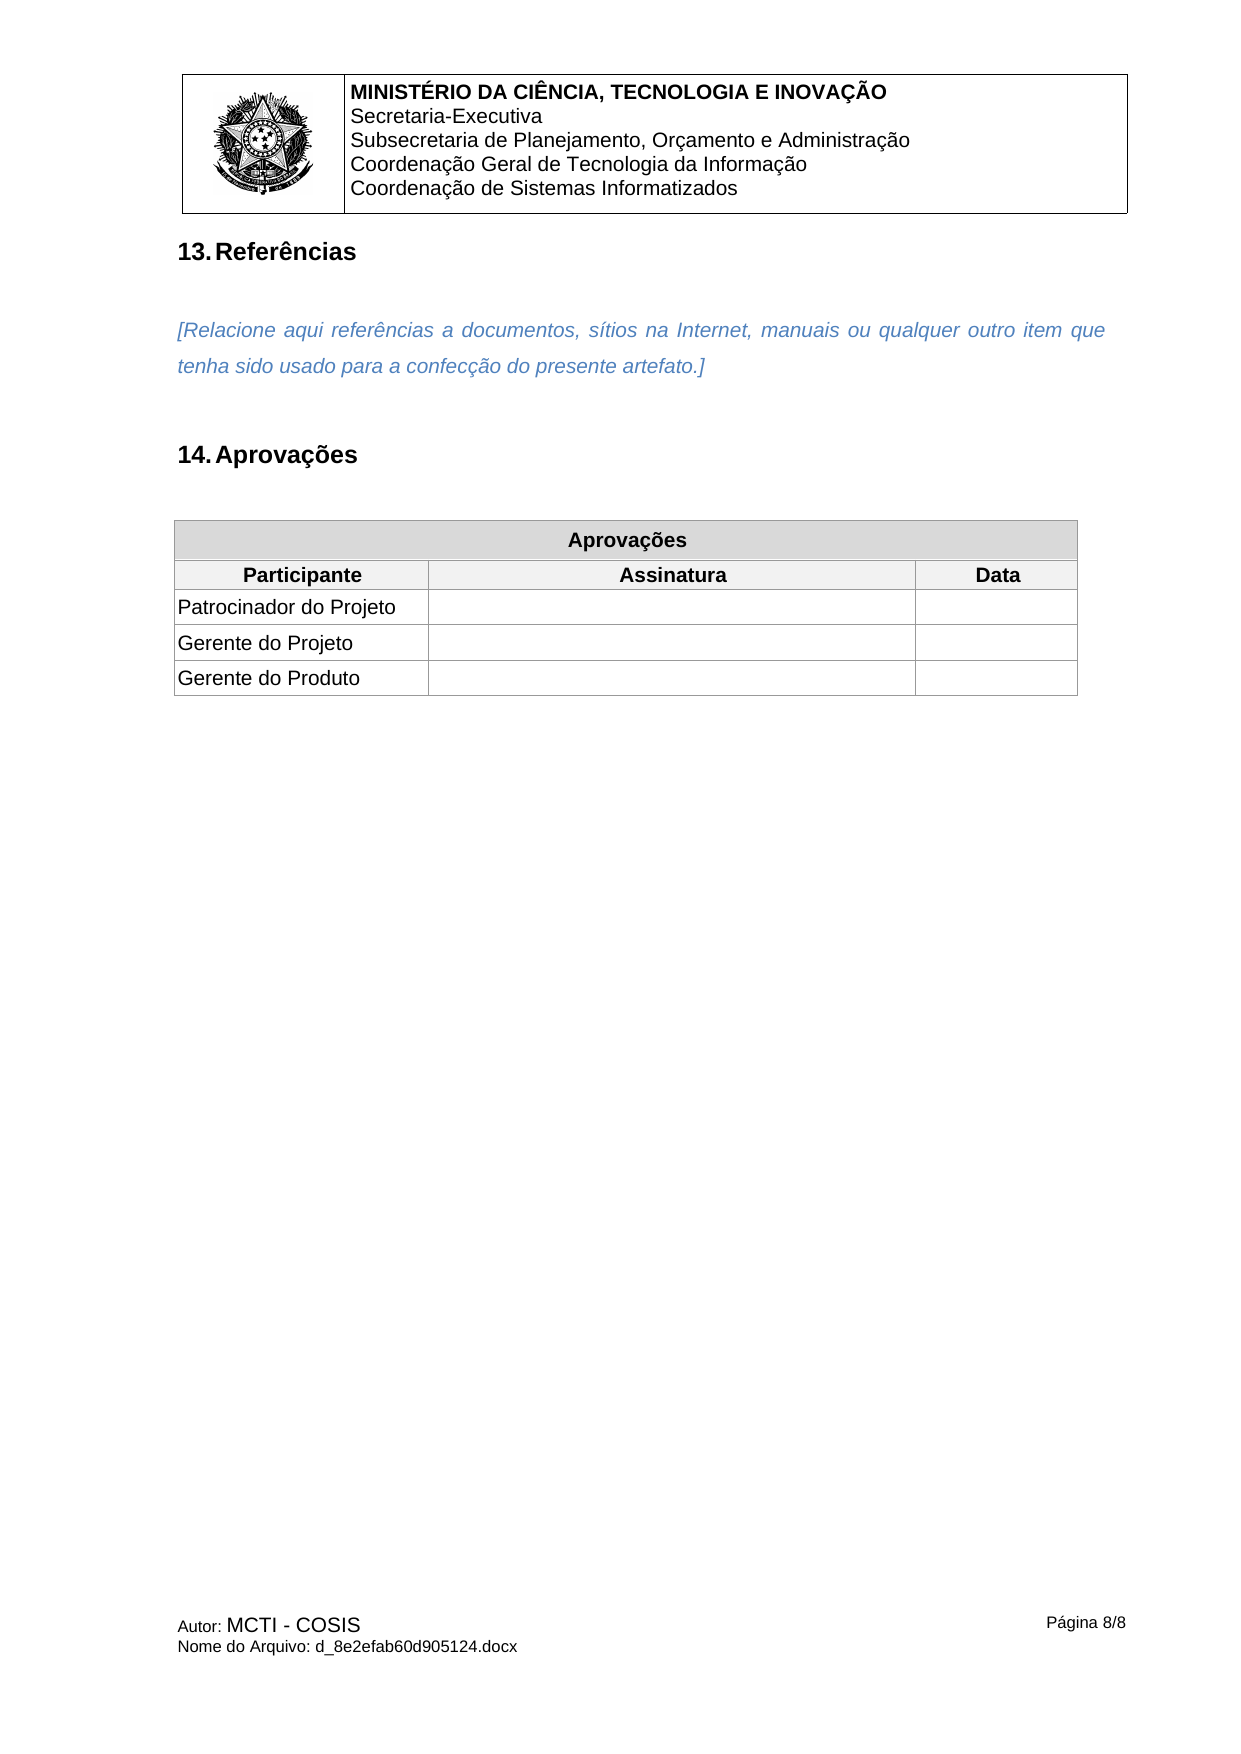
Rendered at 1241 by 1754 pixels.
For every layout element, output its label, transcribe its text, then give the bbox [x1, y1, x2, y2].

table_cell Gerente do Projeto [175, 625, 428, 660]
table_cell Data [916, 561, 1077, 589]
table_cell [429, 661, 915, 695]
table_cell [916, 625, 1077, 660]
table_cell [916, 661, 1077, 695]
table_cell [429, 590, 915, 624]
table_cell Gerente do Produto [175, 661, 428, 695]
text [Relacione aqui referências a documentos, sítios na Internet, manuais ou qualquer outro item que tenha sido usado para a confecção do presente artefato.] [177, 318, 1107, 378]
table_cell Assinatura [429, 561, 915, 589]
table_cell [429, 625, 915, 660]
table_header Aprovações [175, 521, 1077, 559]
table_cell Participante [175, 561, 428, 589]
picture [213, 92, 314, 195]
subtitle Referências [177, 237, 1107, 266]
table_cell [916, 590, 1077, 624]
subtitle Aprovações [177, 439, 1107, 468]
table_cell Patrocinador do Projeto [175, 590, 428, 624]
